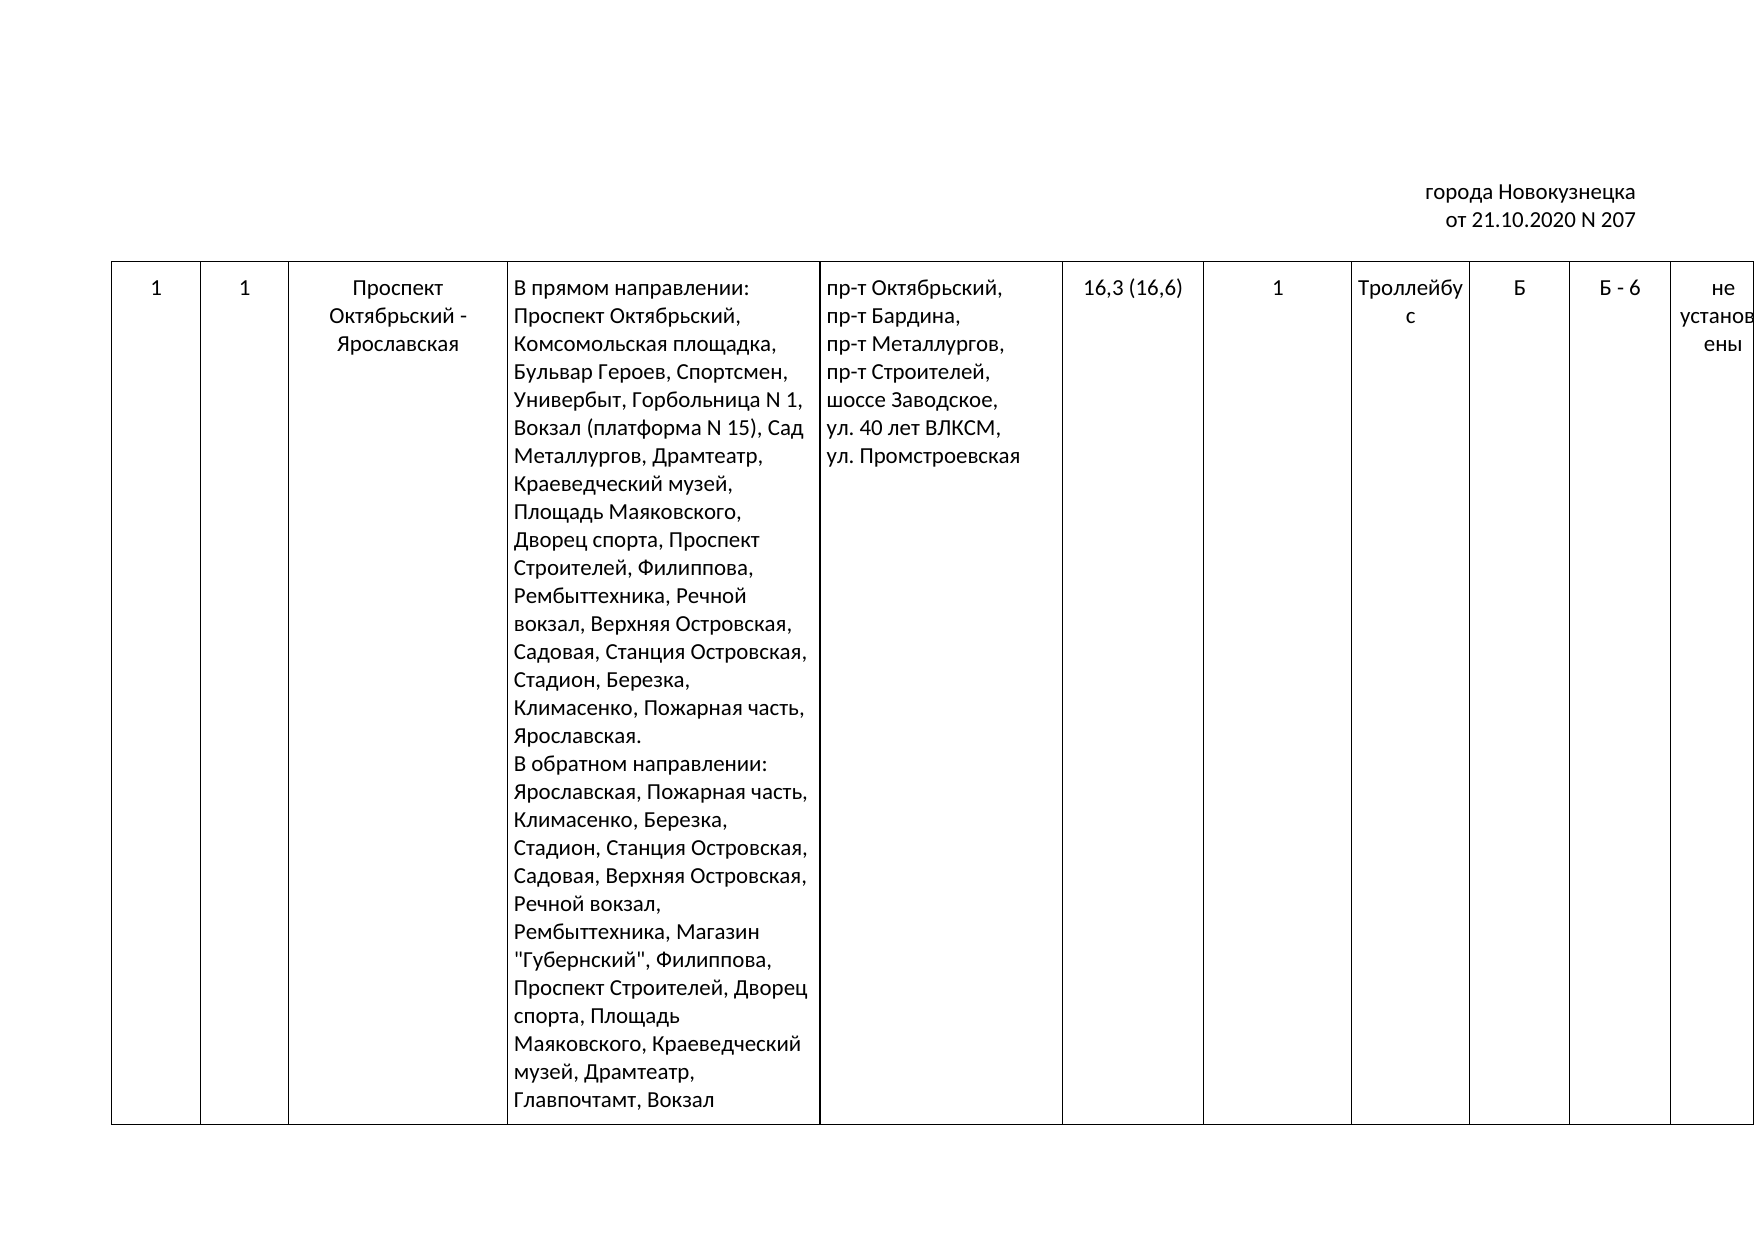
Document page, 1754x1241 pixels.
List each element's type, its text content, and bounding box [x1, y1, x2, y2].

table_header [289, 262, 507, 1124]
text от 21.10.2020 N 207 [118, 205, 1636, 233]
table_header Б - 6 [1570, 262, 1670, 1124]
table_header 16,3 (16,6) [1063, 262, 1203, 1124]
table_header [821, 262, 1062, 1124]
table_header Б [1470, 262, 1569, 1124]
table_header 1 [201, 262, 288, 1124]
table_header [508, 262, 819, 1124]
text города Новокузнецка [118, 177, 1636, 205]
table_header Троллейбус [1352, 262, 1469, 1124]
table_header 1 [112, 262, 200, 1124]
table_header 1 [1204, 262, 1351, 1124]
table_header не установлены [1671, 262, 1753, 1124]
